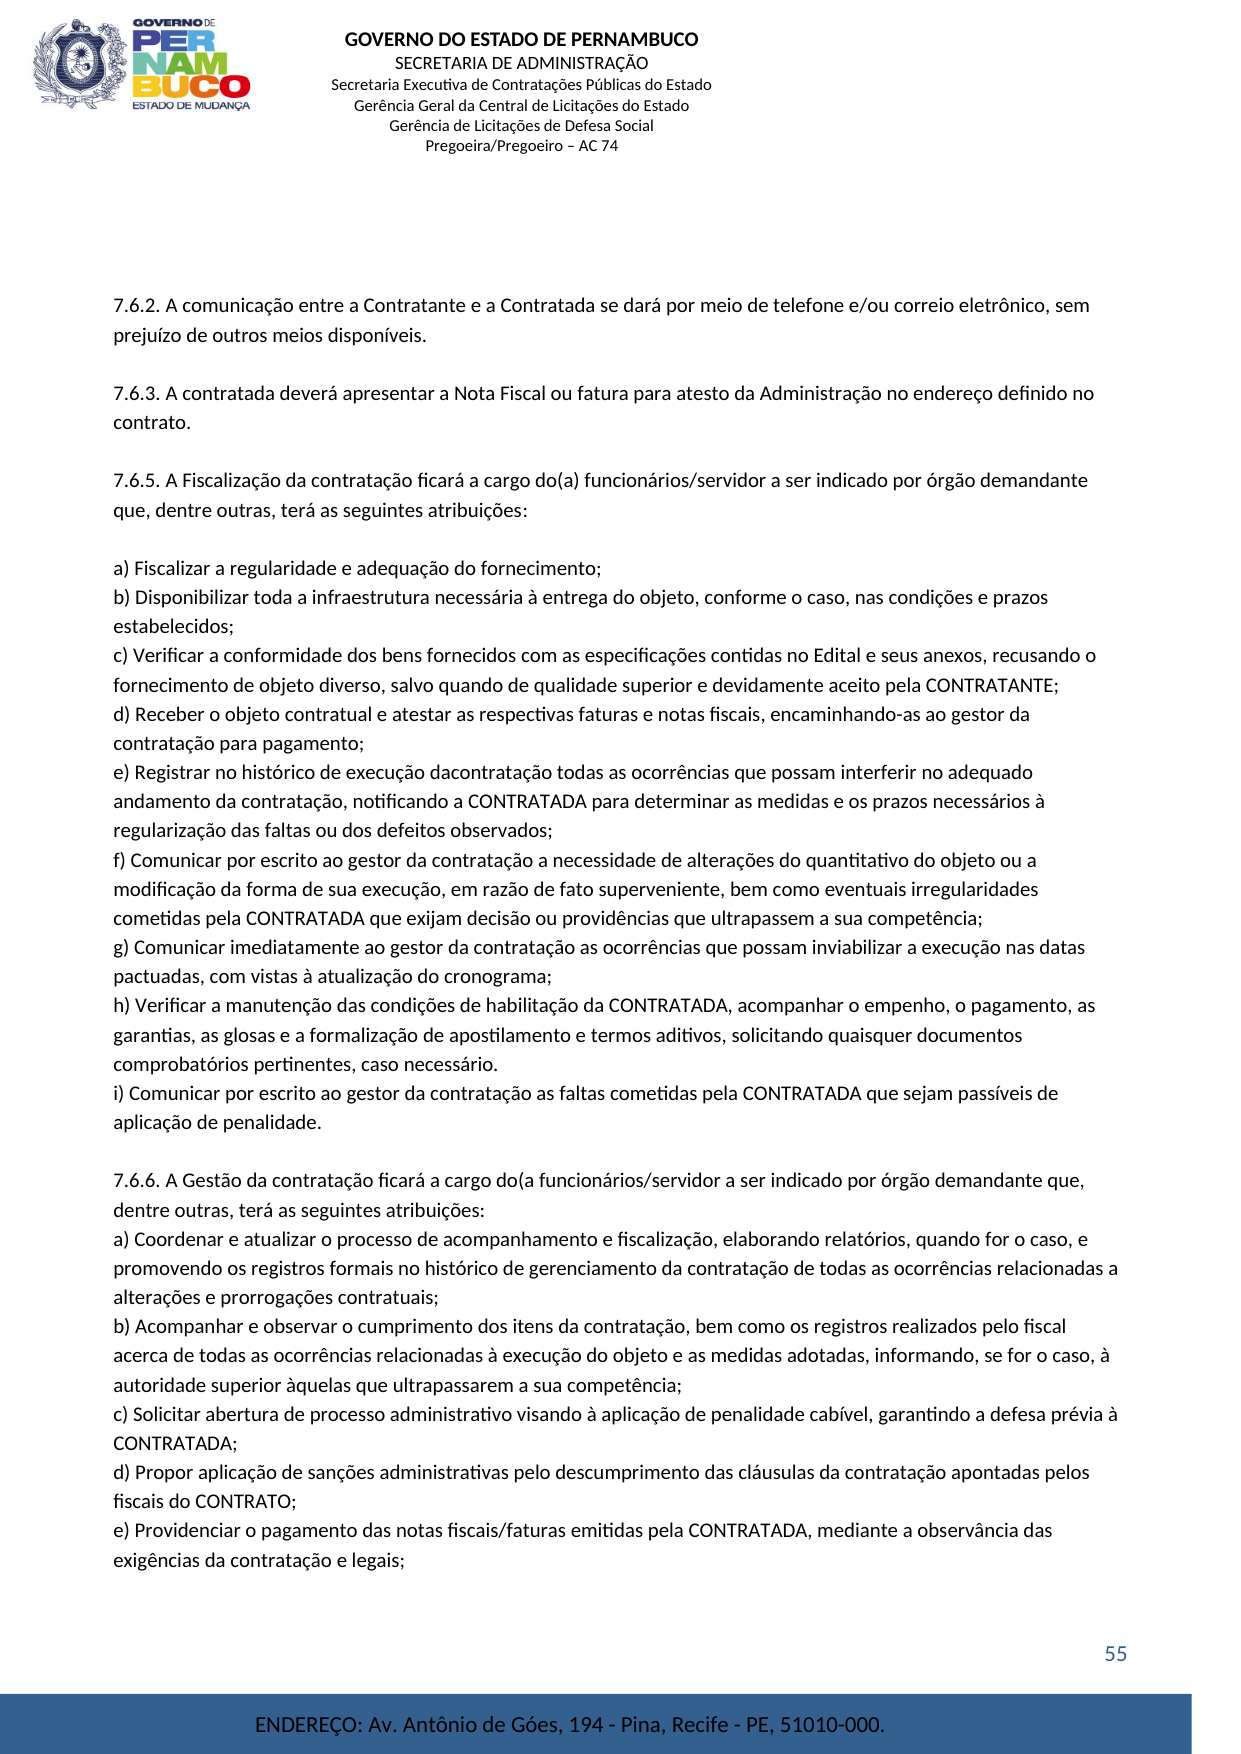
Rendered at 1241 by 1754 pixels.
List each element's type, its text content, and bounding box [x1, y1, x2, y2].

text g) Comunicar imediatamente ao gestor da contratação as ocorrências que possam inviabilizar a execução nas datas pactuadas, com vistas à atualização do cronograma; [113, 934, 1127, 989]
text b) Disponibilizar toda a infraestrutura necessária à entrega do objeto, conforme o caso, nas condições e prazos estabelecidos; [113, 584, 1127, 639]
text i) Comunicar por escrito ao gestor da contratação as faltas cometidas pela CONTRATADA que sejam passíveis de aplicação de penalidade. [113, 1080, 1127, 1135]
text c) Verificar a conformidade dos bens fornecidos com as especificações contidas no Edital e seus anexos, recusando o fornecimento de objeto diverso, salvo quando de qualidade superior e devidamente aceito pela CONTRATANTE; [113, 643, 1127, 697]
text d) Propor aplicação de sanções administrativas pelo descumprimento das cláusulas da contratação apontadas pelos fiscais do CONTRATO; [113, 1459, 1127, 1514]
text 7.6.5. A Fiscalização da contratação ficará a cargo do(a) funcionários/servidor a ser indicado por órgão demandante que, dentre outras, terá as seguintes atribuições: [113, 468, 1127, 522]
text a) Coordenar e atualizar o processo de acompanhamento e fiscalização, elaborando relatórios, quando for o caso, e promovendo os registros formais no histórico de gerenciamento da contratação de todas as ocorrências relacionadas a alterações e prorrogações contratuais; [113, 1226, 1127, 1310]
text a) Fiscalizar a regularidade e adequação do fornecimento; [113, 555, 1127, 581]
text h) Verificar a manutenção das condições de habilitação da CONTRATADA, acompanhar o empenho, o pagamento, as garantias, as glosas e a formalização de apostilamento e termos aditivos, solicitando quaisquer documentos comprobatórios pertinentes, caso necessário. [113, 993, 1127, 1076]
text e) Registrar no histórico de execução dacontratação todas as ocorrências que possam interferir no adequado andamento da contratação, notificando a CONTRATADA para determinar as medidas e os prazos necessários à regularização das faltas ou dos defeitos observados; [113, 759, 1127, 843]
text b) Acompanhar e observar o cumprimento dos itens da contratação, bem como os registros realizados pelo fiscal acerca de todas as ocorrências relacionadas à execução do objeto e as medidas adotadas, informando, se for o caso, à autoridade superior àquelas que ultrapassarem a sua competência; [113, 1313, 1127, 1397]
text 7.6.2. A comunicação entre a Contratante e a Contratada se dará por meio de telefone e/ou correio eletrônico, sem prejuízo de outros meios disponíveis. [113, 293, 1127, 347]
text 7.6.3. A contratada deverá apresentar a Nota Fiscal ou fatura para atesto da Administração no endereço definido no contrato. [113, 380, 1127, 435]
text c) Solicitar abertura de processo administrativo visando à aplicação de penalidade cabível, garantindo a defesa prévia à CONTRATADA; [113, 1401, 1127, 1456]
text d) Receber o objeto contratual e atestar as respectivas faturas e notas fiscais, encaminhando-as ao gestor da contratação para pagamento; [113, 701, 1127, 756]
text f) Comunicar por escrito ao gestor da contratação a necessidade de alterações do quantitativo do objeto ou a modificação da forma de sua execução, em razão de fato superveniente, bem como eventuais irregularidades cometidas pela CONTRATADA que exijam decisão ou providências que ultrapassem a sua competência; [113, 847, 1127, 931]
text 7.6.6. A Gestão da contratação ficará a cargo do(a funcionários/servidor a ser indicado por órgão demandante que, dentre outras, terá as seguintes atribuições: [113, 1168, 1127, 1222]
text e) Providenciar o pagamento das notas fiscais/faturas emitidas pela CONTRATADA, mediante a observância das exigências da contratação e legais; [113, 1518, 1127, 1572]
picture [23, 10, 259, 116]
